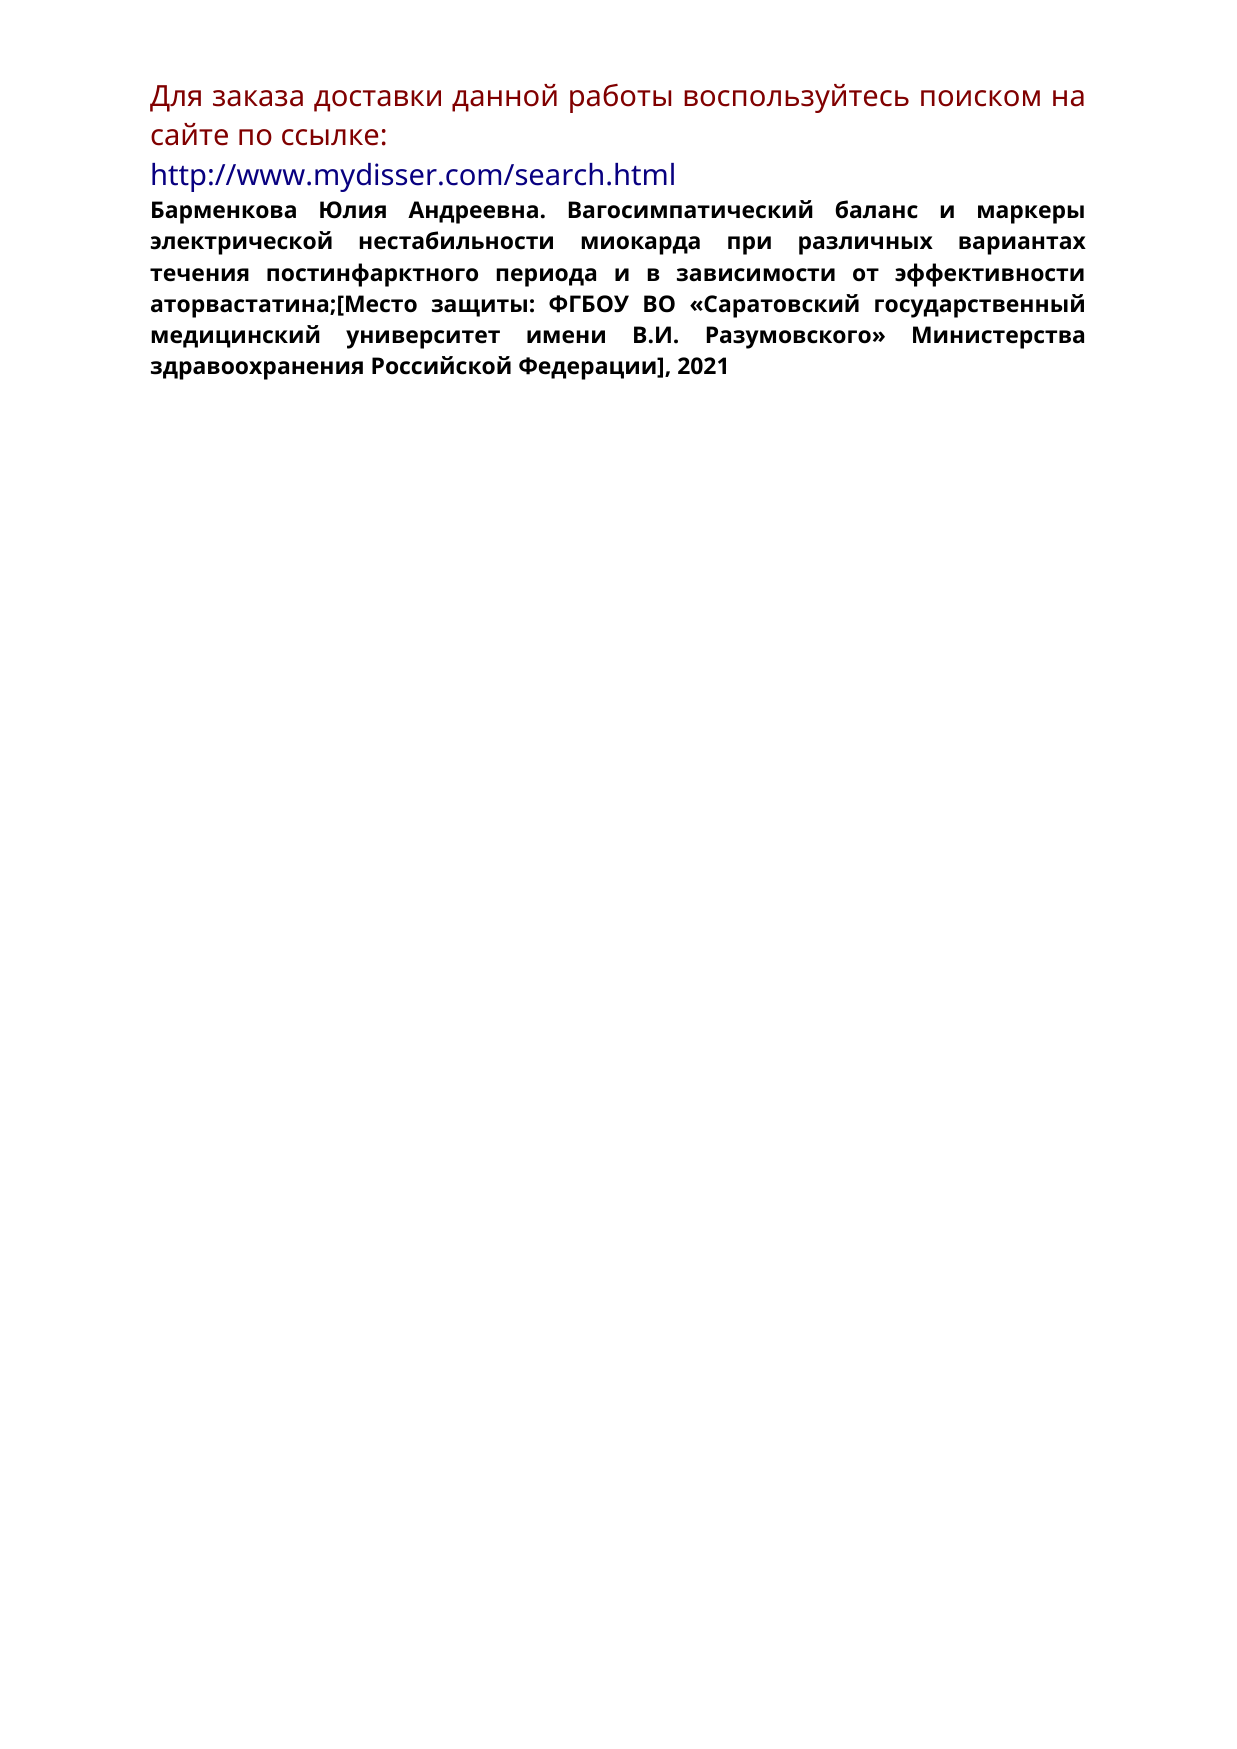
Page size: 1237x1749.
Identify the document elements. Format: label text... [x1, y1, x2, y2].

text Барменкова Юлия Андреевна. Вагосимпатический баланс и маркеры электрической нестабильности миокарда при различных вариантах течения постинфарктного периода и в зависимости от эффективности аторвастатина;[Место защиты: ФГБОУ ВО «Саратовский государственный медицинский университет имени В.И. Разумовского» Министерства здравоохранения Российской Федерации], 2021 [150, 194, 1086, 382]
